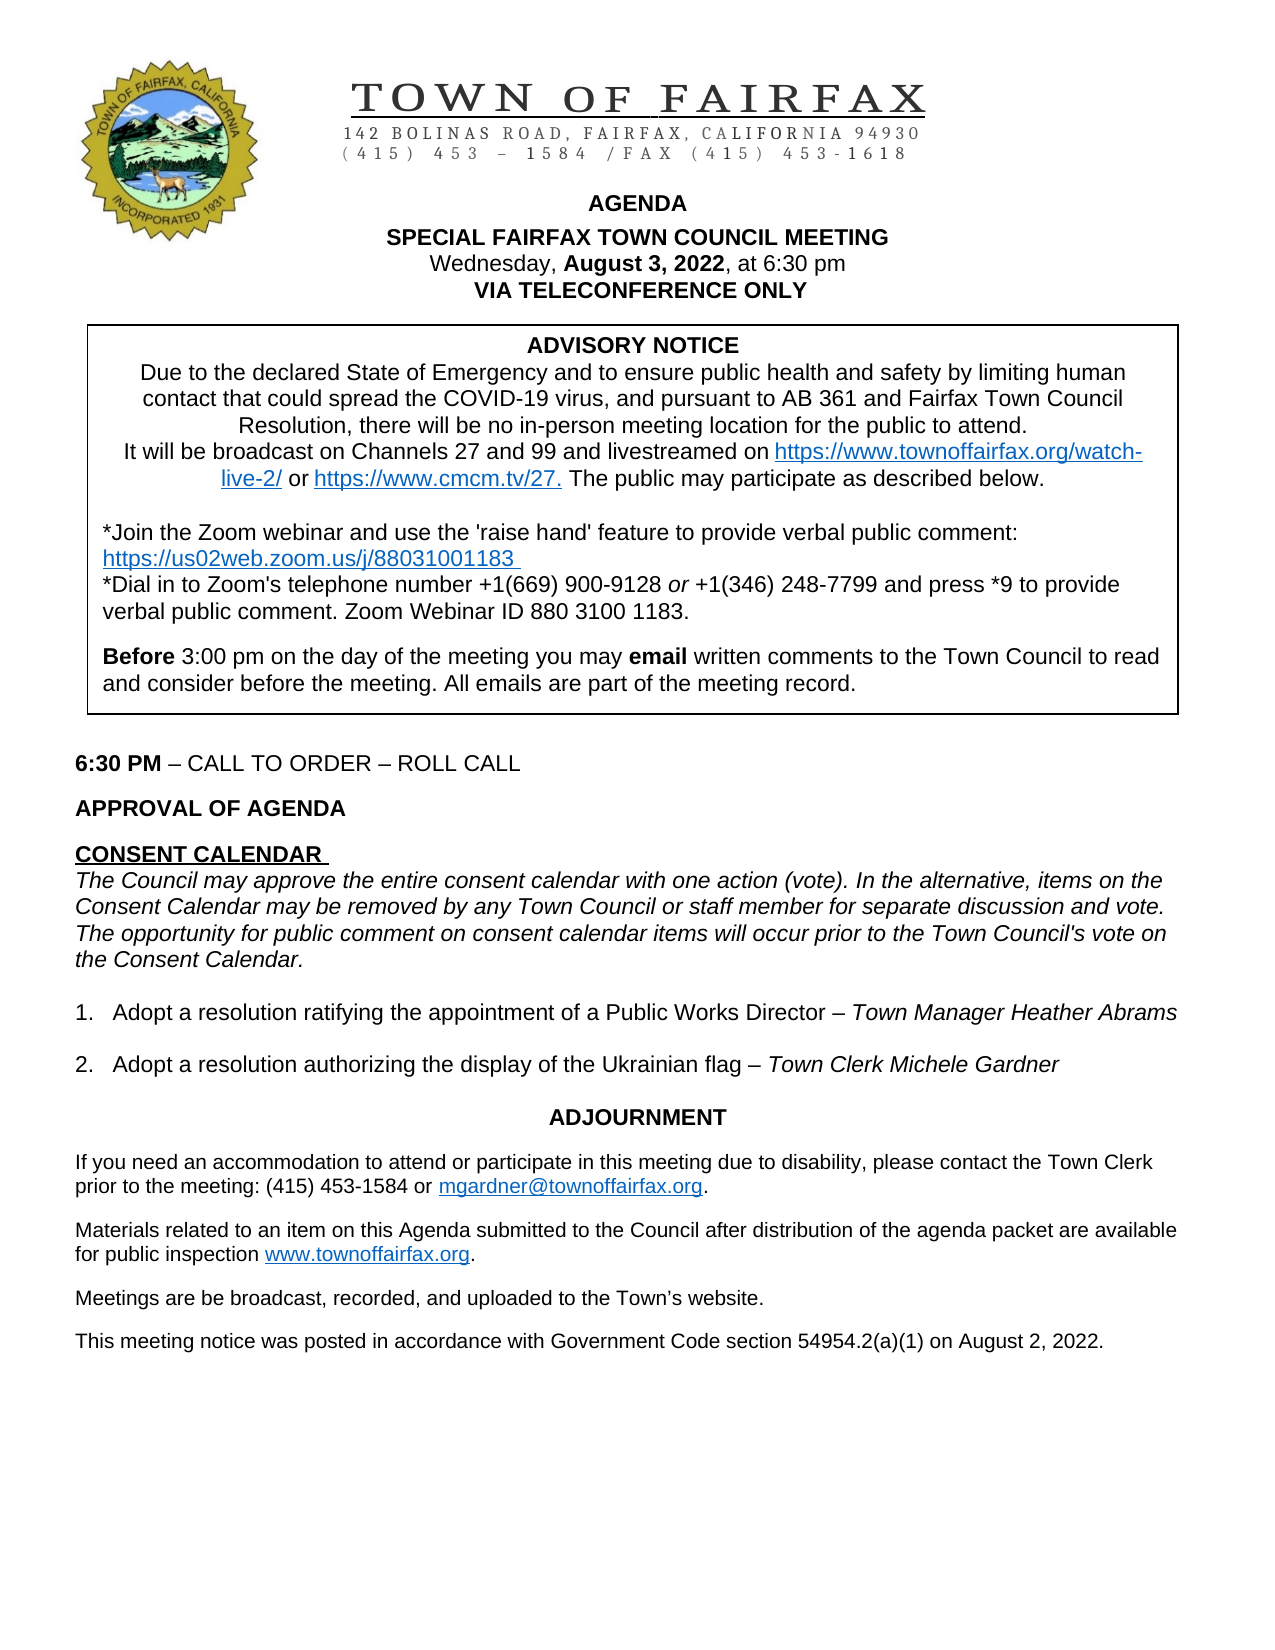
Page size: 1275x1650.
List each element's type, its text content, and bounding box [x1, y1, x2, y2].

list Adopt a resolution ratifying the appointment of a Public Works Director – Town Manager Heather Abrams [75, 999, 1200, 1025]
text VIA TELECONFERENCE ONLY [75, 277, 1200, 303]
text CONSENT CALENDAR [75, 841, 1200, 867]
text The Council may approve the entire consent calendar with one action (vote). In the alternative, items on the Consent Calendar may be removed by any Town Council or staff member for separate discussion and vote. The opportunity for public comment on consent calendar items will occur prior to the Town Council's vote on the Consent Calendar. [75, 867, 1200, 972]
picture [56, 31, 280, 278]
text 6:30 PM – CALL TO ORDER – ROLL CALL [75, 749, 1200, 776]
list Adopt a resolution authorizing the display of the Ukrainian flag – Town Clerk Michele Gardner [75, 1051, 1200, 1078]
text Meetings are be broadcast, recorded, and uploaded to the Town’s website. [75, 1285, 1200, 1309]
text TOWN OF FAIRFAX [280, 75, 1200, 123]
text ADJOURNMENT [75, 1104, 1200, 1131]
text 142 BOLINAS ROAD, FAIRFAX, CALIFORNIA 94930 [280, 123, 1200, 143]
text If you need an accommodation to attend or participate in this meeting due to disability, please contact the Town Clerk prior to the meeting: (415) 453-1584 or mgardner@townoffairfax.org. [75, 1150, 1200, 1199]
text Wednesday, August 3, 2022, at 6:30 pm [280, 250, 1200, 277]
text Materials related to an item on this Agenda submitted to the Council after distribution of the agenda packet are available for public inspection www.townoffairfax.org. [75, 1218, 1200, 1266]
text (415) 453 – 1584 /FAX (415) 453-1618 [280, 143, 1200, 164]
text AGENDA [280, 190, 1200, 217]
text This meeting notice was posted in accordance with Government Code section 54954.2(a)(1) on August 2, 2022. [75, 1328, 1200, 1352]
text APPROVAL OF AGENDA [75, 795, 1200, 821]
text SPECIAL FAIRFAX TOWN COUNCIL MEETING [280, 224, 1200, 250]
